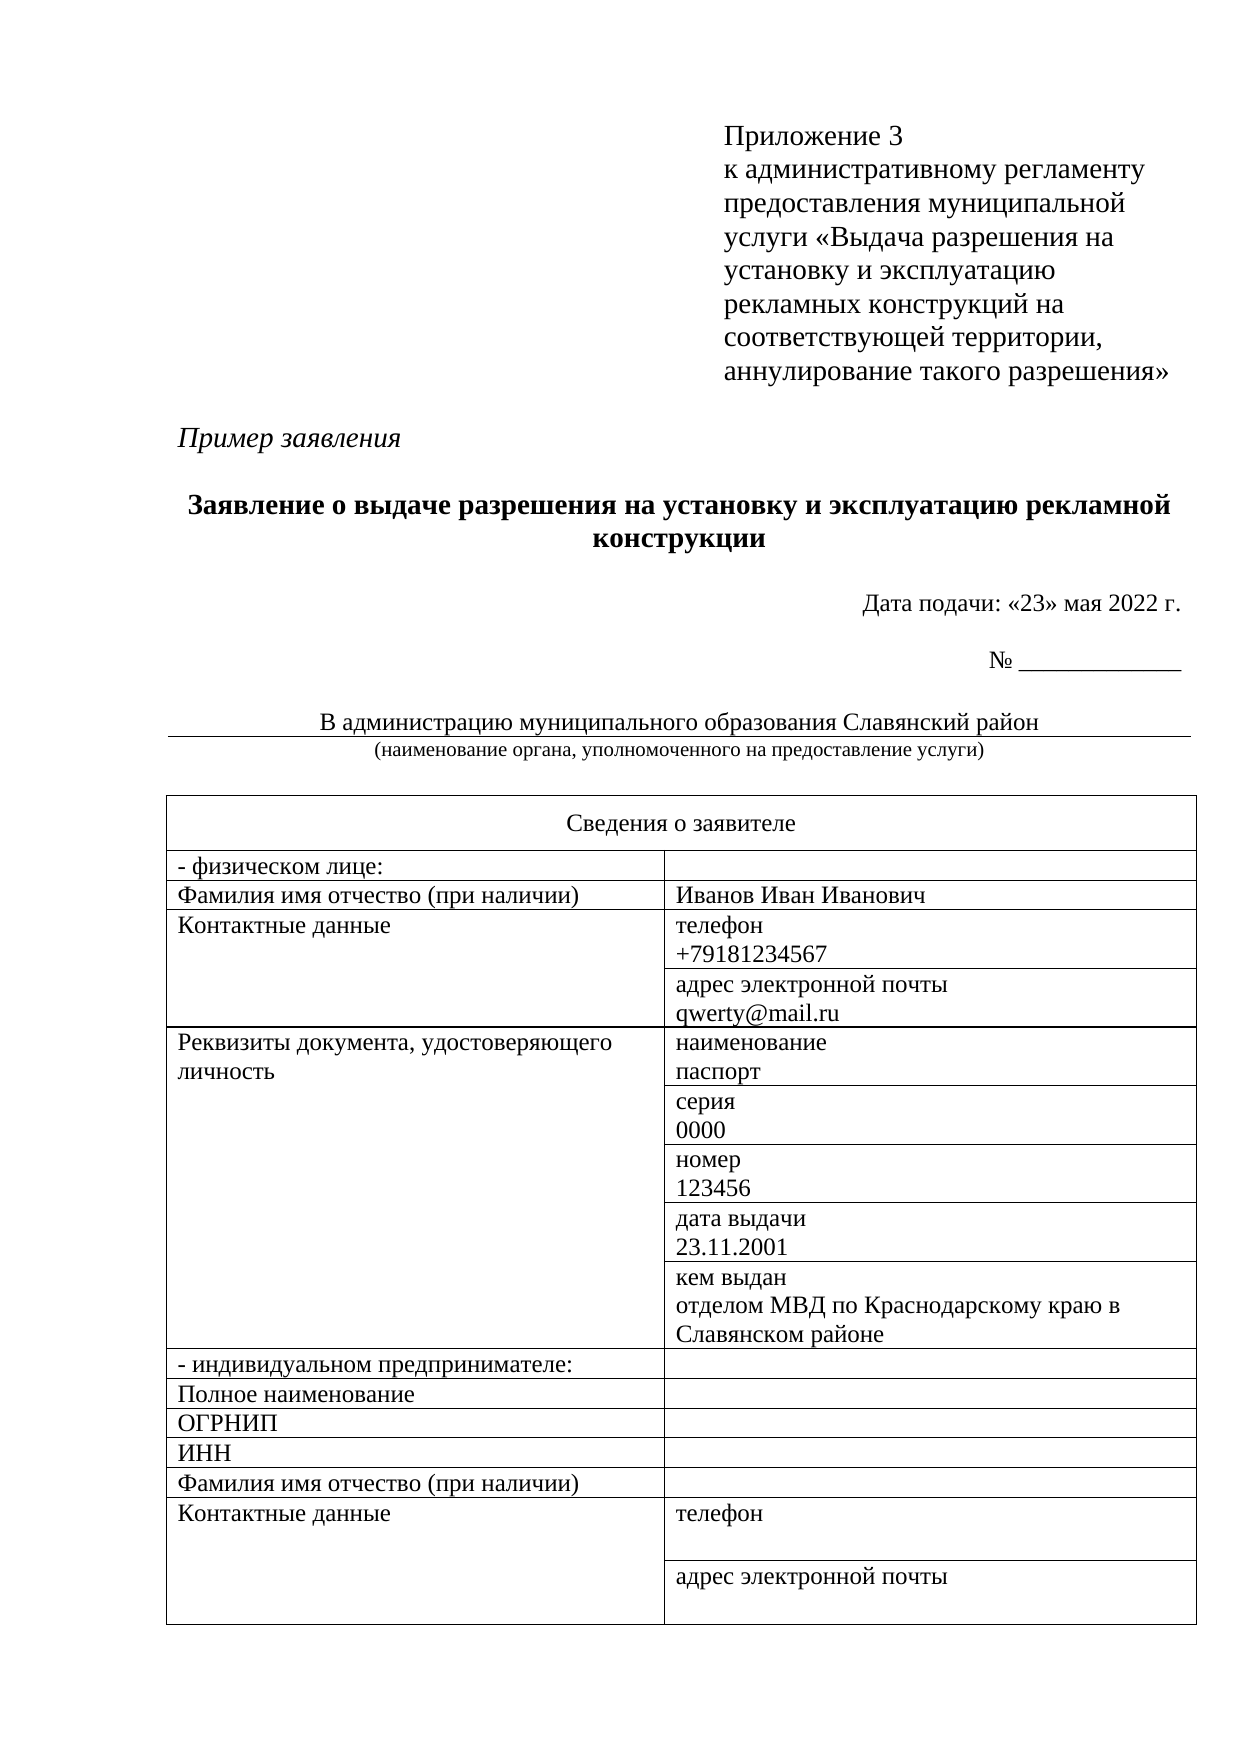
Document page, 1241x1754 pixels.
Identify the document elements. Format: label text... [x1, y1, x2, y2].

text № _____________ [177, 645, 1181, 674]
table_cell Фамилия имя отчество (при наличии) [167, 881, 664, 909]
table_cell [665, 1349, 1196, 1378]
table_header В администрацию муниципального образования Славянский район [168, 708, 1191, 736]
table_cell [665, 851, 1196, 879]
table_cell Фамилия имя отчество (при наличии) [167, 1468, 664, 1497]
table_cell - индивидуальном предпринимателе: [167, 1349, 664, 1378]
table_cell Контактные данные [167, 910, 664, 1026]
text Приложение 3 [723, 118, 1181, 152]
table_cell ИНН [167, 1438, 664, 1467]
table_cell наименование паспорт [665, 1028, 1196, 1085]
text к административному регламенту предоставления муниципальной услуги «Выдача разрешения на установку и эксплуатацию рекламных конструкций на соответствующей территории, аннулирование такого разрешения» [723, 152, 1181, 386]
table_cell Полное наименование [167, 1379, 664, 1407]
table_cell [665, 1438, 1196, 1467]
text Дата подачи: «23» мая 2022 г. [177, 588, 1181, 616]
text Заявление о выдаче разрешения на установку и эксплуатацию рекламной конструкции [177, 487, 1181, 554]
text Пример заявления [177, 420, 1181, 453]
table_cell [665, 1379, 1196, 1407]
table_cell адрес электронной почты qwerty@mail.ru [665, 969, 1196, 1026]
table_cell кем выдан отделом МВД по Краснодарскому краю в Славянском районе [665, 1262, 1196, 1348]
table_cell - физическом лице: [167, 851, 664, 879]
table_cell Иванов Иван Иванович [665, 881, 1196, 909]
table_header Сведения о заявителе [167, 796, 1196, 850]
table_cell телефон [665, 1498, 1196, 1560]
table_cell адрес электронной почты [665, 1561, 1196, 1623]
table_cell ОГРНИП [167, 1409, 664, 1437]
table_cell телефон +79181234567 [665, 910, 1196, 968]
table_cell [167, 1028, 664, 1348]
table_cell [665, 1468, 1196, 1497]
table_cell (наименование органа, уполномоченного на предоставление услуги) [168, 737, 1191, 761]
table_cell дата выдачи 23.11.2001 [665, 1203, 1196, 1261]
table_cell Контактные данные [167, 1498, 664, 1623]
table_cell [665, 1409, 1196, 1437]
table_cell номер 123456 [665, 1145, 1196, 1202]
table_cell серия 0000 [665, 1086, 1196, 1143]
